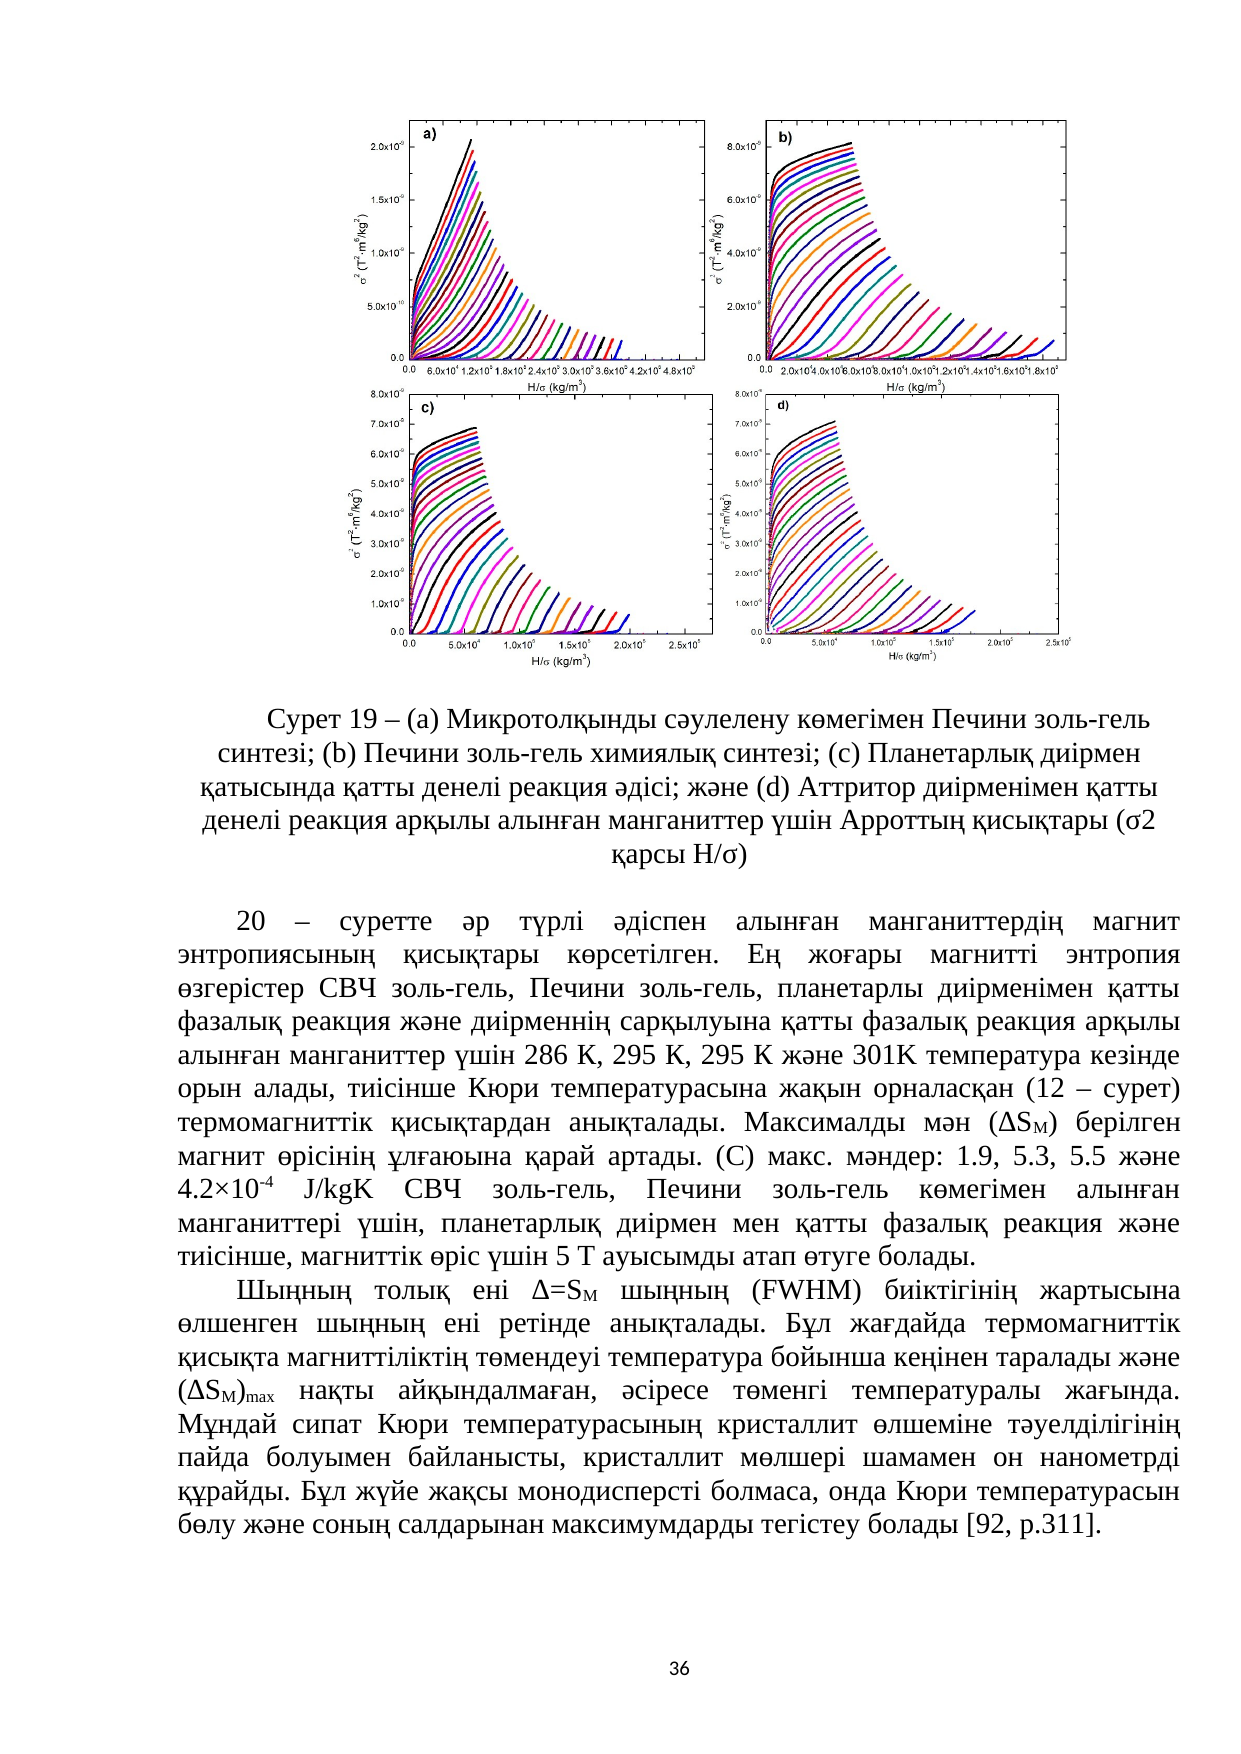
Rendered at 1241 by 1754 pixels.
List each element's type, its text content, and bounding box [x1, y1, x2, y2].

text Сурет 19 – (а) Микротолқынды сәулелену көмегімен Печини золь-гель синтезі; (b) Печини золь-гель химиялық синтезі; (c) Планетарлық диірмен қатысында қатты денелі реакция әдісі; және (d) Аттритор диірменімен қатты денелі реакция арқылы алынған манганиттер үшін Арроттың қисықтары (σ2 қарсы H/σ) [177, 702, 1181, 869]
picture [344, 118, 1074, 669]
text Шыңның толық ені ∆=SM шыңның (FWHM) биіктігінің жартысына өлшенген шыңның ені ретінде анықталады. Бұл жағдайда термомагниттік қисықта магниттіліктің төмендеуі температура бойынша кеңінен таралады және (∆SM)max нақты айқындалмаған, әсіресе төменгі температуралы жағында. Мұндай сипат Кюри температурасының кристаллит өлшеміне тәуелділігінің пайда болуымен байланысты, кристаллит мөлшері шамамен он нанометрді құрайды. Бұл жүйе жақсы монодисперсті болмаса, онда Кюри температурасын бөлу және соның салдарынан максимумдарды тегістеу болады [92, р.311]. [177, 1272, 1181, 1540]
text 20 – суретте әр түрлі әдіспен алынған манганиттердің магнит энтропиясының қисықтары көрсетілген. Ең жоғары магнитті энтропия өзгерістер СВЧ золь-гель, Печини золь-гель, планетарлы диірменімен қатты фазалық реакция және диірменнің сарқылуына қатты фазалық реакция арқылы алынған манганиттер үшін 286 К, 295 К, 295 К және 301K температура кезінде орын алады, тиісінше Кюри температурасына жақын орналасқан (12 – сурет) термомагниттік қисықтардан анықталады. Максималды мән (∆SM) берілген магнит өрісінің ұлғаюына қарай артады. (C) макс. мәндер: 1.9, 5.3, 5.5 және 4.2×10-4 J/kgK СВЧ золь-гель, Печини золь-гель көмегімен алынған манганиттері үшін, планетарлық диірмен мен қатты фазалық реакция және тиісінше, магниттік өріс үшін 5 Т ауысымды атап өтуге болады. [177, 903, 1181, 1272]
